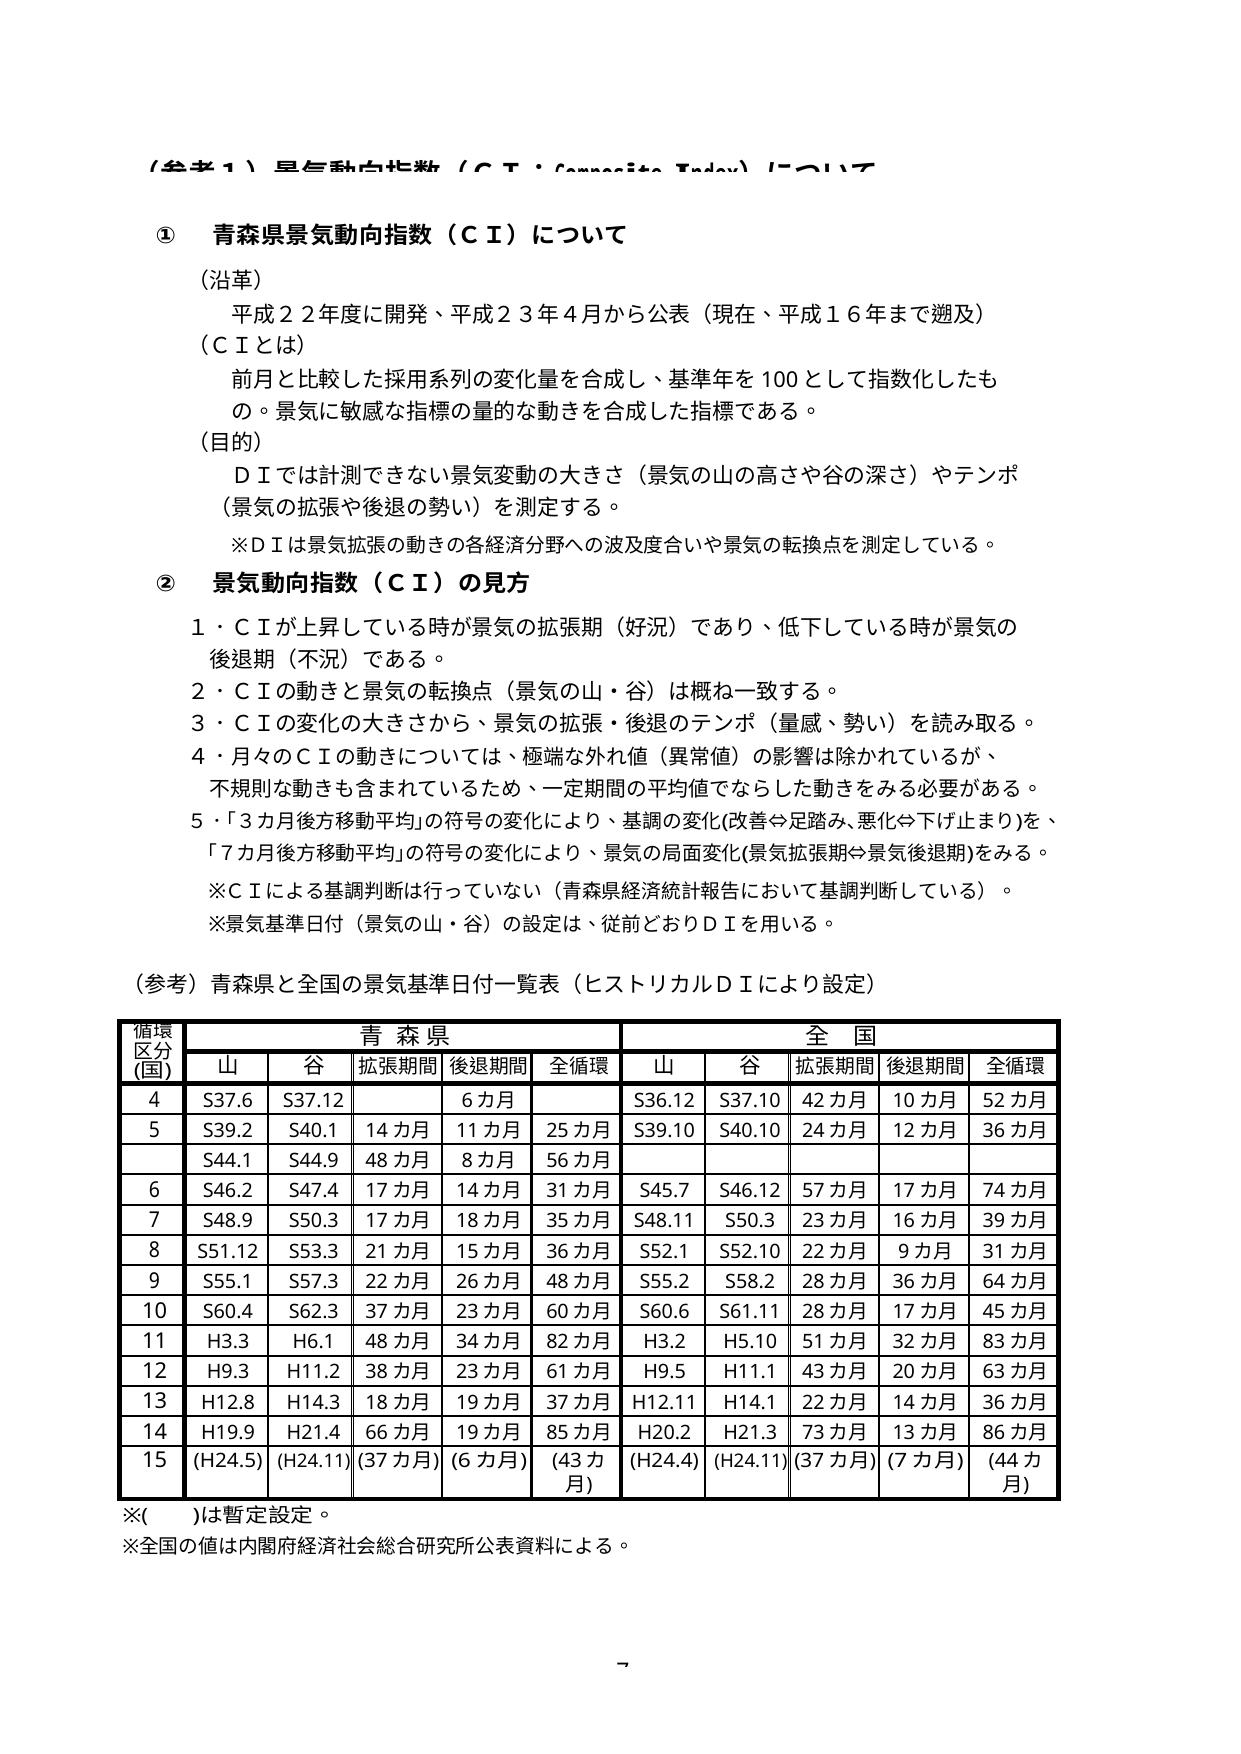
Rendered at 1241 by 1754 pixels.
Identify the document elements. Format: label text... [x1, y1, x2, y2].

table_cell 拡張期間 [791, 1054, 878, 1081]
text （目的） [187, 428, 1113, 456]
table_cell 13 [122, 1387, 182, 1415]
table_cell H11.1 [706, 1357, 788, 1385]
table_cell 17カ月 [354, 1175, 441, 1203]
table_cell H14.1 [706, 1387, 788, 1415]
table_cell S50.3 [269, 1206, 351, 1234]
table_cell S44.9 [269, 1145, 351, 1173]
table_cell [791, 1145, 878, 1173]
subtitle （沿革） [187, 265, 1113, 295]
table_cell S37.12 [269, 1086, 351, 1113]
table_cell 11カ月 [443, 1115, 530, 1143]
table_cell H9.3 [187, 1357, 267, 1385]
table_cell 23カ月 [791, 1206, 878, 1234]
table_cell 17カ月 [354, 1206, 441, 1234]
table_cell H14.3 [269, 1387, 351, 1415]
table_cell 32カ月 [880, 1326, 968, 1354]
table_cell 6 [122, 1175, 182, 1203]
table_cell 10 [122, 1296, 182, 1324]
table_cell S40.1 [269, 1115, 351, 1143]
table_cell S47.4 [269, 1175, 351, 1203]
table_cell 17カ月 [880, 1296, 968, 1324]
table_cell 12カ月 [880, 1115, 968, 1143]
table_cell 35カ月 [533, 1206, 619, 1234]
text ※( )は暫定設定。 [122, 1501, 1113, 1528]
table_cell 56カ月 [533, 1145, 619, 1173]
table_cell 22カ月 [791, 1236, 878, 1264]
table_cell S37.6 [187, 1086, 267, 1113]
table_cell S55.2 [623, 1266, 704, 1294]
table_cell (H24.5) [187, 1447, 267, 1497]
subtitle （参考）青森県と全国の景気基準日付一覧表（ヒストリカルＤＩにより設定） [122, 969, 1113, 999]
table_cell [122, 1145, 182, 1173]
table_cell H6.1 [269, 1326, 351, 1354]
table_cell S48.11 [623, 1206, 704, 1234]
table_cell 28カ月 [791, 1296, 878, 1324]
text ※景気基準日付（景気の山・谷）の設定は、従前どおりＤＩを用いる。 [208, 909, 1113, 938]
text ２．ＣＩの動きと景気の転換点（景気の山・谷）は概ね一致する。 [187, 676, 1113, 706]
table_cell [533, 1086, 619, 1113]
table_cell 38カ月 [354, 1357, 441, 1385]
table_cell 57カ月 [791, 1175, 878, 1203]
table_cell S55.1 [187, 1266, 267, 1294]
table_cell 24カ月 [791, 1115, 878, 1143]
table_cell S50.3 [706, 1206, 788, 1234]
table_cell S45.7 [623, 1175, 704, 1203]
table_cell S39.2 [187, 1115, 267, 1143]
table_cell 73カ月 [791, 1417, 878, 1445]
table_cell 谷 [269, 1054, 351, 1081]
table_cell H9.5 [623, 1357, 704, 1385]
table_cell S57.3 [269, 1266, 351, 1294]
table_cell [880, 1145, 968, 1173]
text 不規則な動きも含まれているため、一定期間の平均値でならした動きをみる必要がある。 [209, 774, 1113, 803]
table_cell 36カ月 [970, 1387, 1056, 1415]
table_cell 18カ月 [443, 1206, 530, 1234]
table_cell S40.10 [706, 1115, 788, 1143]
text ※全国の値は内閣府経済社会総合研究所公表資料による。 [122, 1532, 1113, 1559]
table_cell S46.2 [187, 1175, 267, 1203]
table_cell 拡張期間 [354, 1054, 441, 1081]
table_cell 48カ月 [533, 1266, 619, 1294]
table_cell 13カ月 [880, 1417, 968, 1445]
table_cell 14カ月 [880, 1387, 968, 1415]
table_cell 16カ月 [880, 1206, 968, 1234]
table_cell 34カ月 [443, 1326, 530, 1354]
table_cell (7カ月) [880, 1447, 968, 1497]
table_cell 28カ月 [791, 1266, 878, 1294]
table_cell 36カ月 [533, 1236, 619, 1264]
table_cell 15カ月 [443, 1236, 530, 1264]
table_cell S48.9 [187, 1206, 267, 1234]
table_cell 25カ月 [533, 1115, 619, 1143]
table_cell [970, 1145, 1056, 1173]
table_cell H3.3 [187, 1326, 267, 1354]
text 平成２２年度に開発、平成２３年４月から公表（現在、平成１６年まで遡及） [231, 299, 1113, 328]
table_cell 20カ月 [880, 1357, 968, 1385]
table_cell 8カ月 [443, 1145, 530, 1173]
table_cell (H24.11) [269, 1447, 351, 1497]
table_cell 14 [122, 1417, 182, 1445]
table_cell H20.2 [623, 1417, 704, 1445]
table_cell 19カ月 [443, 1417, 530, 1445]
table_cell 7 [122, 1206, 182, 1234]
table_cell 山 [623, 1054, 704, 1081]
table_header 循環 区分 (国) [122, 1024, 182, 1081]
table_cell 5 [122, 1115, 182, 1143]
table_cell S52.10 [706, 1236, 788, 1264]
table_cell 8 [122, 1236, 182, 1264]
table_cell 37カ月 [354, 1296, 441, 1324]
table_cell 18カ月 [354, 1387, 441, 1415]
table_cell 後退期間 [880, 1054, 968, 1081]
table_cell H3.2 [623, 1326, 704, 1354]
text ３．ＣＩの変化の大きさから、景気の拡張・後退のテンポ（量感、勢い）を読み取る。 [187, 708, 1113, 738]
table_cell 全循環 [970, 1054, 1056, 1081]
table_cell 19カ月 [443, 1387, 530, 1415]
text ｢７カ月後方移動平均｣の符号の変化により、景気の局面変化(景気拡張期⇔景気後退期)をみる。 [207, 839, 1113, 867]
table_cell 23カ月 [443, 1357, 530, 1385]
table_cell S58.2 [706, 1266, 788, 1294]
table_cell H11.2 [269, 1357, 351, 1385]
table_cell 63カ月 [970, 1357, 1056, 1385]
text ＤＩでは計測できない景気変動の大きさ（景気の山の高さや谷の深さ）やテンポ [231, 460, 1113, 490]
table_cell 17カ月 [880, 1175, 968, 1203]
table_cell 12 [122, 1357, 182, 1385]
table_cell 15 [122, 1447, 182, 1497]
table_cell S39.10 [623, 1115, 704, 1143]
table_cell H5.10 [706, 1326, 788, 1354]
table_cell H19.9 [187, 1417, 267, 1445]
table_cell (H24.11) [706, 1447, 788, 1497]
table_cell [623, 1145, 704, 1173]
table_cell [706, 1145, 788, 1173]
table_cell (37カ月) [354, 1447, 441, 1497]
table_cell 31カ月 [970, 1236, 1056, 1264]
subtitle １．ＣＩが上昇している時が景気の拡張期（好況）であり、低下している時が景気の後退期（不況）である。 [187, 611, 1023, 673]
table_cell S52.1 [623, 1236, 704, 1264]
table_cell S53.3 [269, 1236, 351, 1264]
table_cell 11 [122, 1326, 182, 1354]
table_cell S60.4 [187, 1296, 267, 1324]
table_cell H21.3 [706, 1417, 788, 1445]
table_cell 48カ月 [354, 1145, 441, 1173]
table_cell 66カ月 [354, 1417, 441, 1445]
text 前月と比較した採用系列の変化量を合成し、基準年を100として指数化したもの。景気に敏感な指標の量的な動きを合成した指標である。 [231, 364, 1034, 426]
table_cell 23カ月 [443, 1296, 530, 1324]
table_cell 14カ月 [443, 1175, 530, 1203]
table_cell 22カ月 [354, 1266, 441, 1294]
table_cell 60カ月 [533, 1296, 619, 1324]
table_cell 86カ月 [970, 1417, 1056, 1445]
table_cell S61.11 [706, 1296, 788, 1324]
table_cell 82カ月 [533, 1326, 619, 1354]
table_cell S60.6 [623, 1296, 704, 1324]
table_cell S46.12 [706, 1175, 788, 1203]
table_cell 26カ月 [443, 1266, 530, 1294]
table_cell (44カ月) [970, 1447, 1056, 1497]
table_cell 37カ月 [533, 1387, 619, 1415]
table_cell 74カ月 [970, 1175, 1056, 1203]
table_cell 42カ月 [791, 1086, 878, 1113]
table_cell 4 [122, 1086, 182, 1113]
table_cell 21カ月 [354, 1236, 441, 1264]
text （景気の拡張や後退の勢い）を測定する。 [209, 492, 1113, 522]
table_cell 9カ月 [880, 1236, 968, 1264]
text （ＣＩとは） [187, 330, 1113, 360]
table_cell 全循環 [533, 1054, 619, 1081]
table_cell 85カ月 [533, 1417, 619, 1445]
table_cell (43カ月) [533, 1447, 619, 1497]
table_cell S44.1 [187, 1145, 267, 1173]
table_cell H21.4 [269, 1417, 351, 1445]
table_cell H12.11 [623, 1387, 704, 1415]
table_cell 61カ月 [533, 1357, 619, 1385]
table_cell 22カ月 [791, 1387, 878, 1415]
table_cell (H24.4) [623, 1447, 704, 1497]
text ４．月々のＣＩの動きについては、極端な外れ値（異常値）の影響は除かれているが、 [187, 741, 1113, 770]
table_header 青 森 県 [187, 1024, 619, 1049]
table_cell 83カ月 [970, 1326, 1056, 1354]
table_cell 31カ月 [533, 1175, 619, 1203]
table_cell 山 [187, 1054, 267, 1081]
table_cell 6カ月 [443, 1086, 530, 1113]
text ※ＣＩによる基調判断は行っていない（青森県経済統計報告において基調判断している）。 [208, 877, 1113, 905]
table_cell 36カ月 [880, 1266, 968, 1294]
table_cell 36カ月 [970, 1115, 1056, 1143]
table_cell 48カ月 [354, 1326, 441, 1354]
table_cell 45カ月 [970, 1296, 1056, 1324]
table_header 全 国 [623, 1024, 1056, 1049]
table_cell [354, 1086, 441, 1113]
table_cell S62.3 [269, 1296, 351, 1324]
table_cell 51カ月 [791, 1326, 878, 1354]
table_cell S37.10 [706, 1086, 788, 1113]
table_cell 谷 [706, 1054, 788, 1081]
text ※ＤＩは景気拡張の動きの各経済分野への波及度合いや景気の転換点を測定している。 [231, 531, 1113, 558]
text ５．｢３カ月後方移動平均｣の符号の変化により、基調の変化(改善⇔足踏み､悪化⇔下げ止まり)を、 [187, 807, 1113, 834]
subtitle ① 青森県景気動向指数（ＣＩ）について [155, 212, 1113, 251]
table_cell (37カ月) [791, 1447, 878, 1497]
table_cell 9 [122, 1266, 182, 1294]
table_cell 43カ月 [791, 1357, 878, 1385]
table_cell 39カ月 [970, 1206, 1056, 1234]
table_cell H12.8 [187, 1387, 267, 1415]
table_cell S51.12 [187, 1236, 267, 1264]
table_cell 64カ月 [970, 1266, 1056, 1294]
subtitle ② 景気動向指数（ＣＩ）の見方 [155, 567, 1113, 598]
table_cell 52カ月 [970, 1086, 1056, 1113]
table_cell (6カ月) [443, 1447, 530, 1497]
table_cell 14カ月 [354, 1115, 441, 1143]
table_cell S36.12 [623, 1086, 704, 1113]
table_cell 後退期間 [443, 1054, 530, 1081]
table_cell 10カ月 [880, 1086, 968, 1113]
